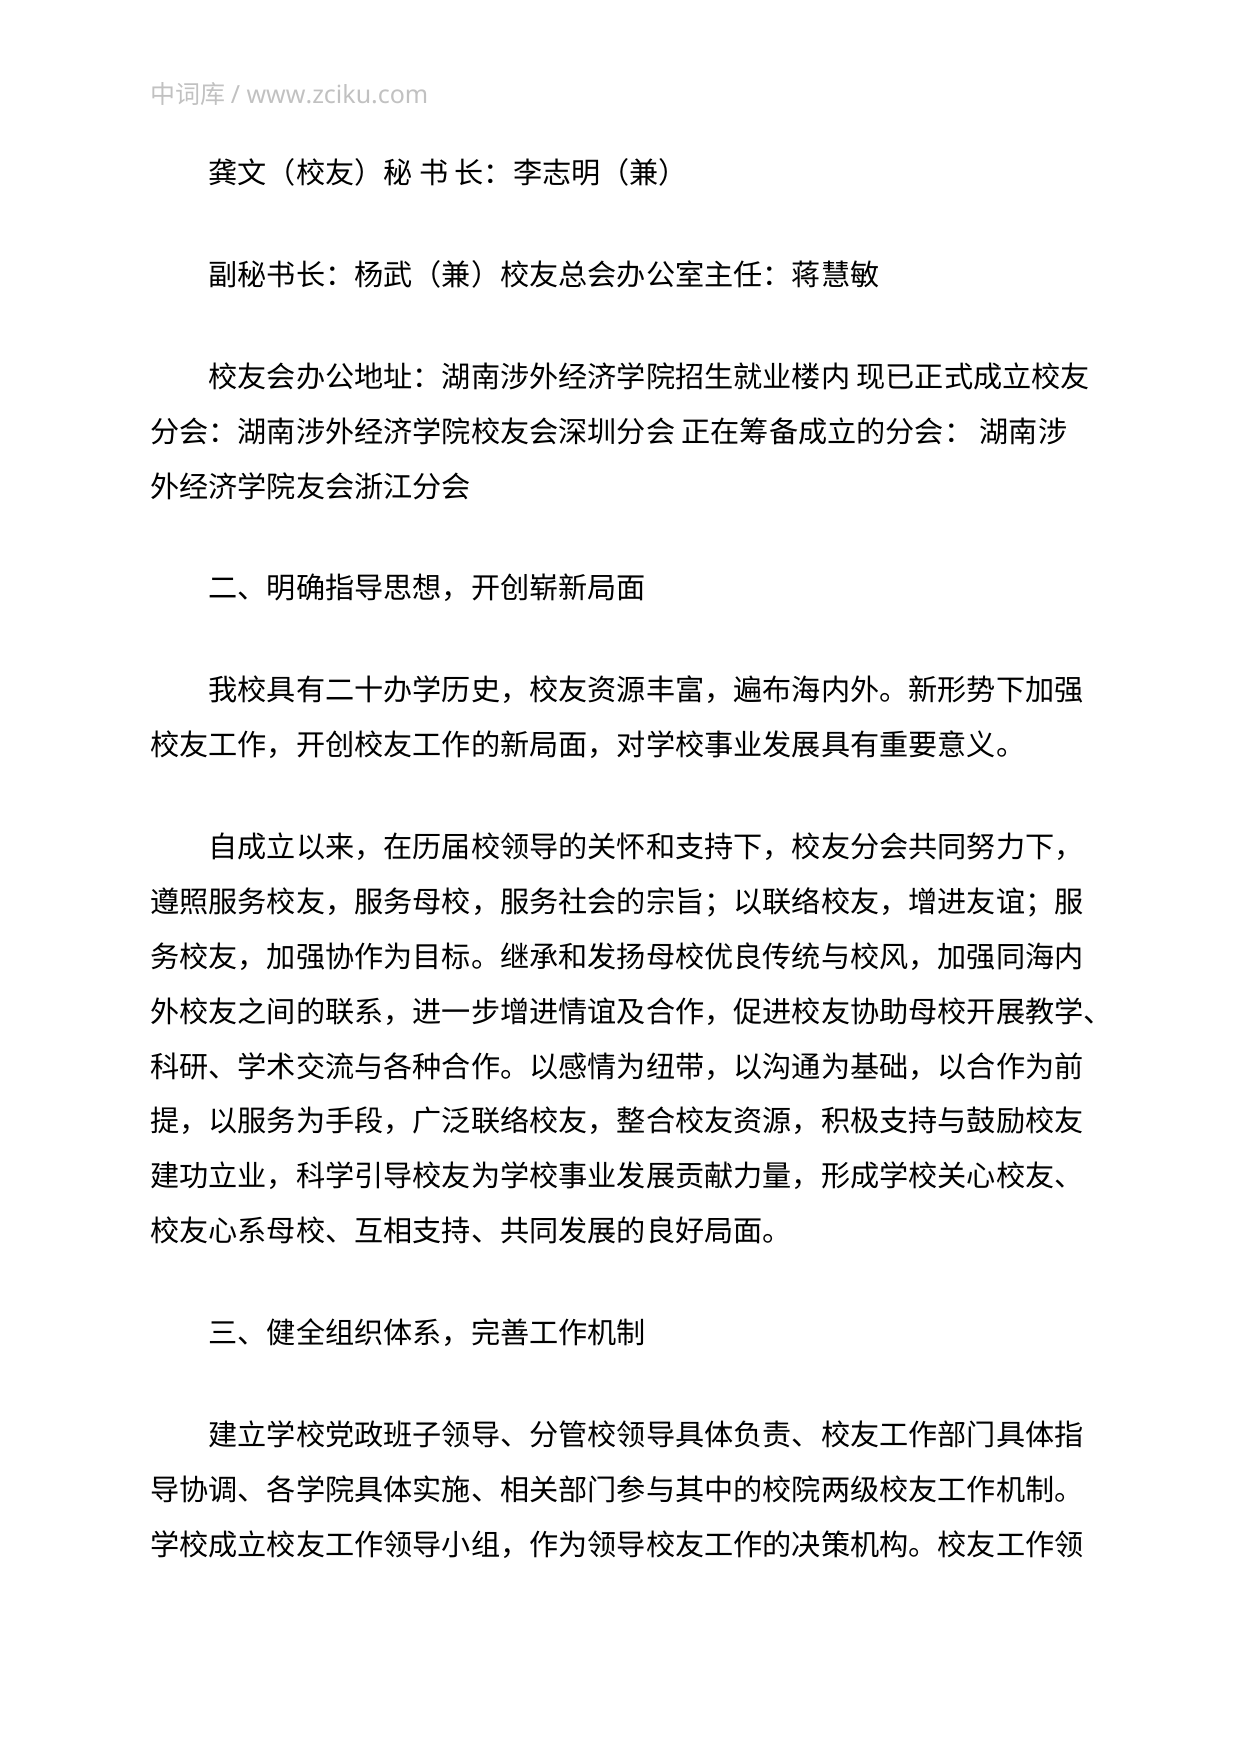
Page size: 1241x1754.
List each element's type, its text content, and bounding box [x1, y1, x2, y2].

text 龚文（校友）秘 书 长：李志明（兼） [150, 150, 1090, 192]
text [150, 1411, 1090, 1563]
text 我校具有二十办学历史，校友资源丰富，遍布海内外。新形势下加强校友工作，开创校友工作的新局面，对学校事业发展具有重要意义。 [150, 667, 1090, 764]
text 副秘书长：杨武（兼）校友总会办公室主任：蒋慧敏 [150, 252, 1090, 294]
text 校友会办公地址：湖南涉外经济学院招生就业楼内 现已正式成立校友分会：湖南涉外经济学院校友会深圳分会 正在筹备成立的分会： 湖南涉外经济学院友会浙江分会 [150, 353, 1090, 506]
text 自成立以来，在历届校领导的关怀和支持下，校友分会共同努力下，遵照服务校友，服务母校，服务社会的宗旨；以联络校友，增进友谊；服务校友，加强协作为目标。继承和发扬母校优良传统与校风，加强同海内外校友之间的联系，进一步增进情谊及合作，促进校友协助母校开展教学、科研、学术交流与各种合作。以感情为纽带，以沟通为基础，以合作为前提，以服务为手段，广泛联络校友，整合校友资源，积极支持与鼓励校友建功立业，科学引导校友为学校事业发展贡献力量，形成学校关心校友、校友心系母校、互相支持、共同发展的良好局面。 [150, 823, 1090, 1250]
text 三、健全组织体系，完善工作机制 [150, 1309, 1090, 1352]
text 二、明确指导思想，开创崭新局面 [150, 565, 1090, 607]
